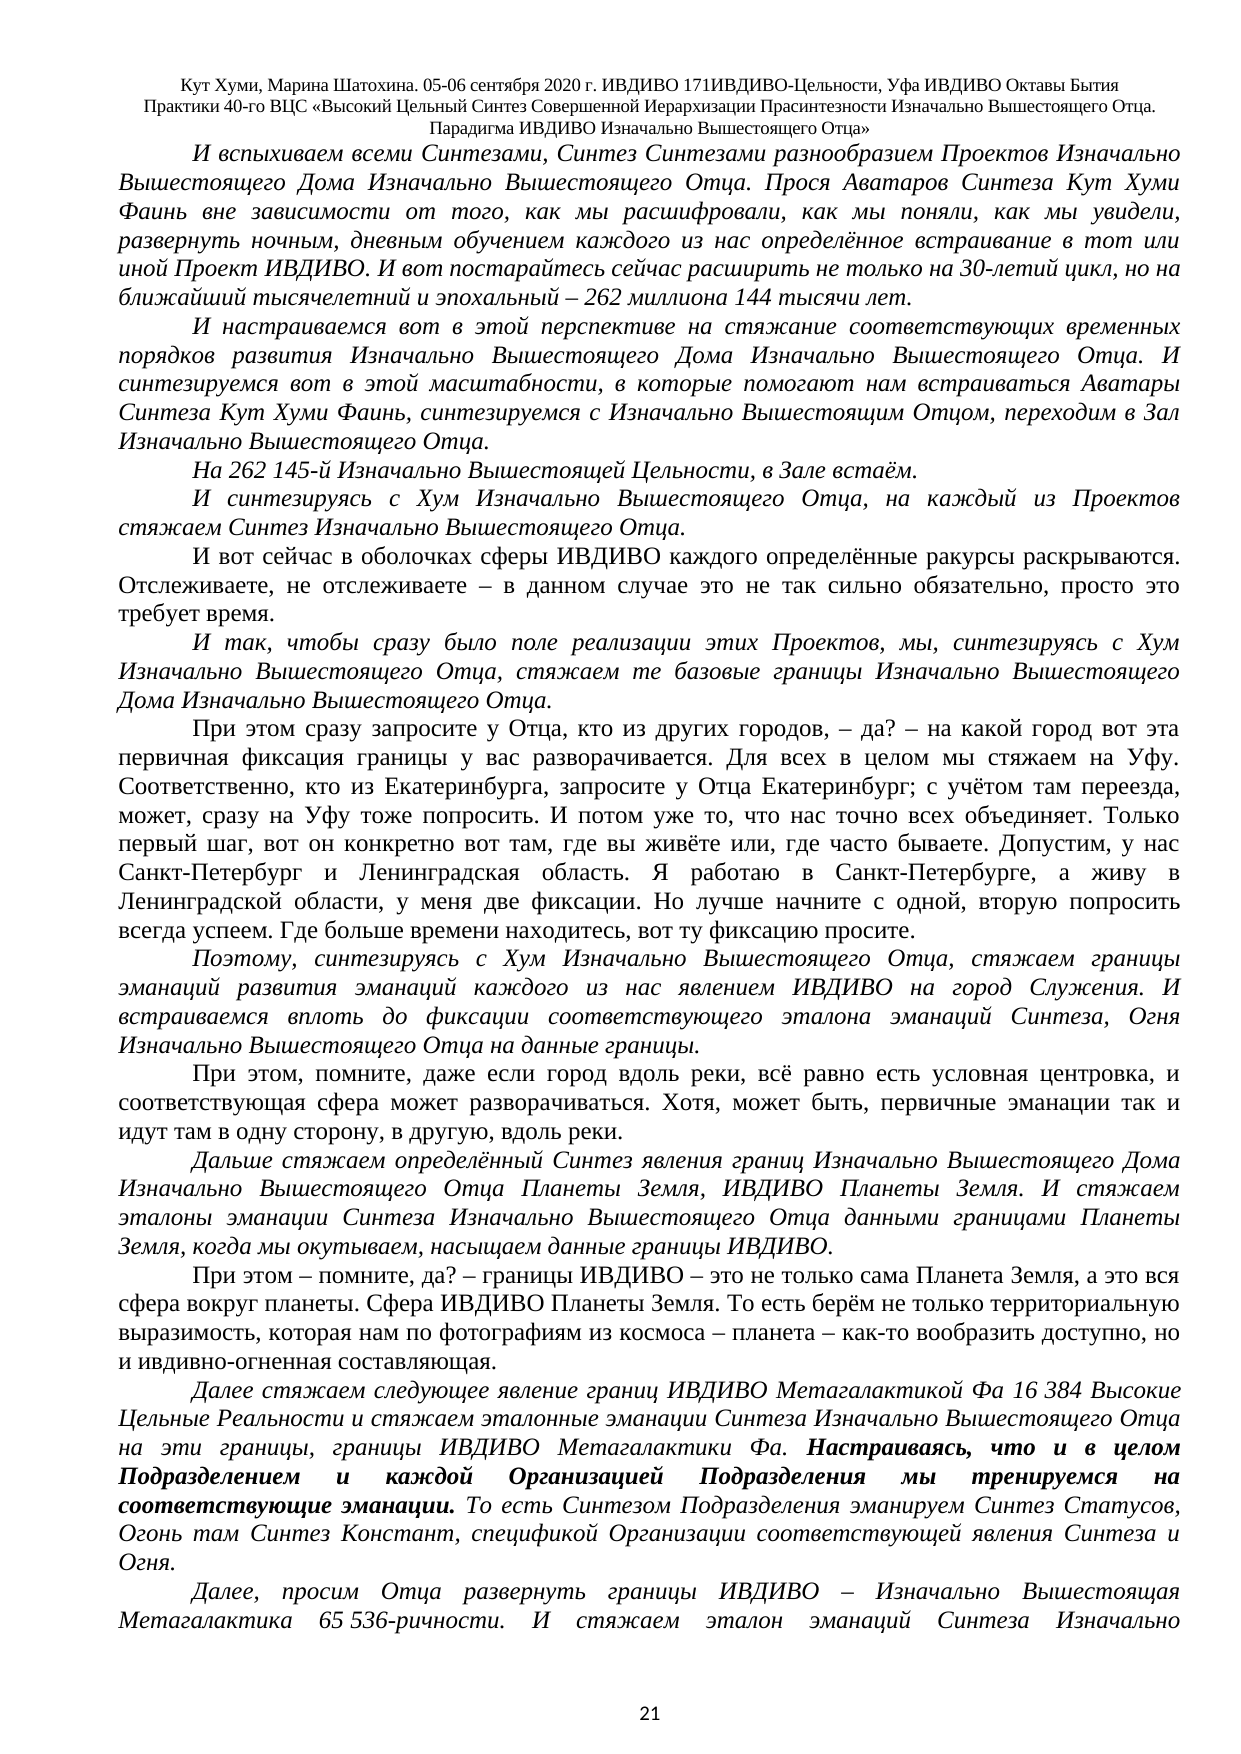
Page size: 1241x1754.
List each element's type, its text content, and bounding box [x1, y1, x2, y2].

text На 262 145-й Изначально Вышестоящей Цельности, в Зале встаём. [118, 455, 1181, 483]
text И синтезируясь с Хум Изначально Вышестоящего Отца, на каждый из Проектов стяжаем Синтез Изначально Вышестоящего Отца. [118, 483, 1181, 541]
text И так, чтобы сразу было поле реализации этих Проектов, мы, синтезируясь с Хум Изначально Вышестоящего Отца, стяжаем те базовые границы Изначально Вышестоящего Дома Изначально Вышестоящего Отца. [118, 627, 1181, 713]
text Поэтому, синтезируясь с Хум Изначально Вышестоящего Отца, стяжаем границы эманаций развития эманаций каждого из нас явлением ИВДИВО на город Служения. И встраиваемся вплоть до фиксации соответствующего эталона эманаций Синтеза, Огня Изначально Вышестоящего Отца на данные границы. [118, 943, 1181, 1058]
text При этом, помните, даже если город вдоль реки, всё равно есть условная центровка, и соответствующая сфера может разворачиваться. Хотя, может быть, первичные эманации так и идут там в одну сторону, в другую, вдоль реки. [118, 1058, 1181, 1145]
text При этом сразу запросите у Отца, кто из других городов, – да? – на какой город вот эта первичная фиксация границы у вас разворачивается. Для всех в целом мы стяжаем на Уфу. Соответственно, кто из Екатеринбурга, запросите у Отца Екатеринбург; с учётом там переезда, может, сразу на Уфу тоже попросить. И потом уже то, что нас точно всех объединяет. Только первый шаг, вот он конкретно вот там, где вы живёте или, где часто бываете. Допустим, у нас Санкт-Петербург и Ленинградская область. Я работаю в Санкт-Петербурге, а живу в Ленинградской области, у меня две фиксации. Но лучше начните с одной, вторую попросить всегда успеем. Где больше времени находитесь, вот ту фиксацию просите. [118, 713, 1181, 943]
text Далее стяжаем следующее явление границ ИВДИВО Метагалактикой Фа 16 384 Высокие Цельные Реальности и стяжаем эталонные эманации Синтеза Изначально Вышестоящего Отца на эти границы, границы ИВДИВО Метагалактики Фа. Настраиваясь, что и в целом Подразделением и каждой Организацией Подразделения мы тренируемся на соответствующие эманации. То есть Синтезом Подразделения эманируем Синтез Статусов, Огонь там Синтез Констант, спецификой Организации соответствующей явления Синтеза и Огня. [118, 1375, 1181, 1576]
text И настраиваемся вот в этой перспективе на стяжание соответствующих временных порядков развития Изначально Вышестоящего Дома Изначально Вышестоящего Отца. И синтезируемся вот в этой масштабности, в которые помогают нам встраиваться Аватары Синтеза Кут Хуми Фаинь, синтезируемся с Изначально Вышестоящим Отцом, переходим в Зал Изначально Вышестоящего Отца. [118, 311, 1181, 455]
text Дальше стяжаем определённый Синтез явления границ Изначально Вышестоящего Дома Изначально Вышестоящего Отца Планеты Земля, ИВДИВО Планеты Земля. И стяжаем эталоны эманации Синтеза Изначально Вышестоящего Отца данными границами Планеты Земля, когда мы окутываем, насыщаем данные границы ИВДИВО. [118, 1145, 1181, 1260]
text При этом – помните, да? – границы ИВДИВО – это не только сама Планета Земля, а это вся сфера вокруг планеты. Сфера ИВДИВО Планеты Земля. То есть берём не только территориальную выразимость, которая нам по фотографиям из космоса – планета – как-то вообразить доступно, но и ивдивно-огненная составляющая. [118, 1260, 1181, 1375]
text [118, 1576, 1181, 1633]
text И вспыхиваем всеми Синтезами, Синтез Синтезами разнообразием Проектов Изначально Вышестоящего Дома Изначально Вышестоящего Отца. Прося Аватаров Синтеза Кут Хуми Фаинь вне зависимости от того, как мы расшифровали, как мы поняли, как мы увидели, развернуть ночным, дневным обучением каждого из нас определённое встраивание в тот или иной Проект ИВДИВО. И вот постарайтесь сейчас расширить не только на 30-летий цикл, но на ближайший тысячелетний и эпохальный – 262 миллиона 144 тысячи лет. [118, 138, 1181, 311]
text И вот сейчас в оболочках сферы ИВДИВО каждого определённые ракурсы раскрываются. Отслеживаете, не отслеживаете – в данном случае это не так сильно обязательно, просто это требует время. [118, 541, 1181, 627]
